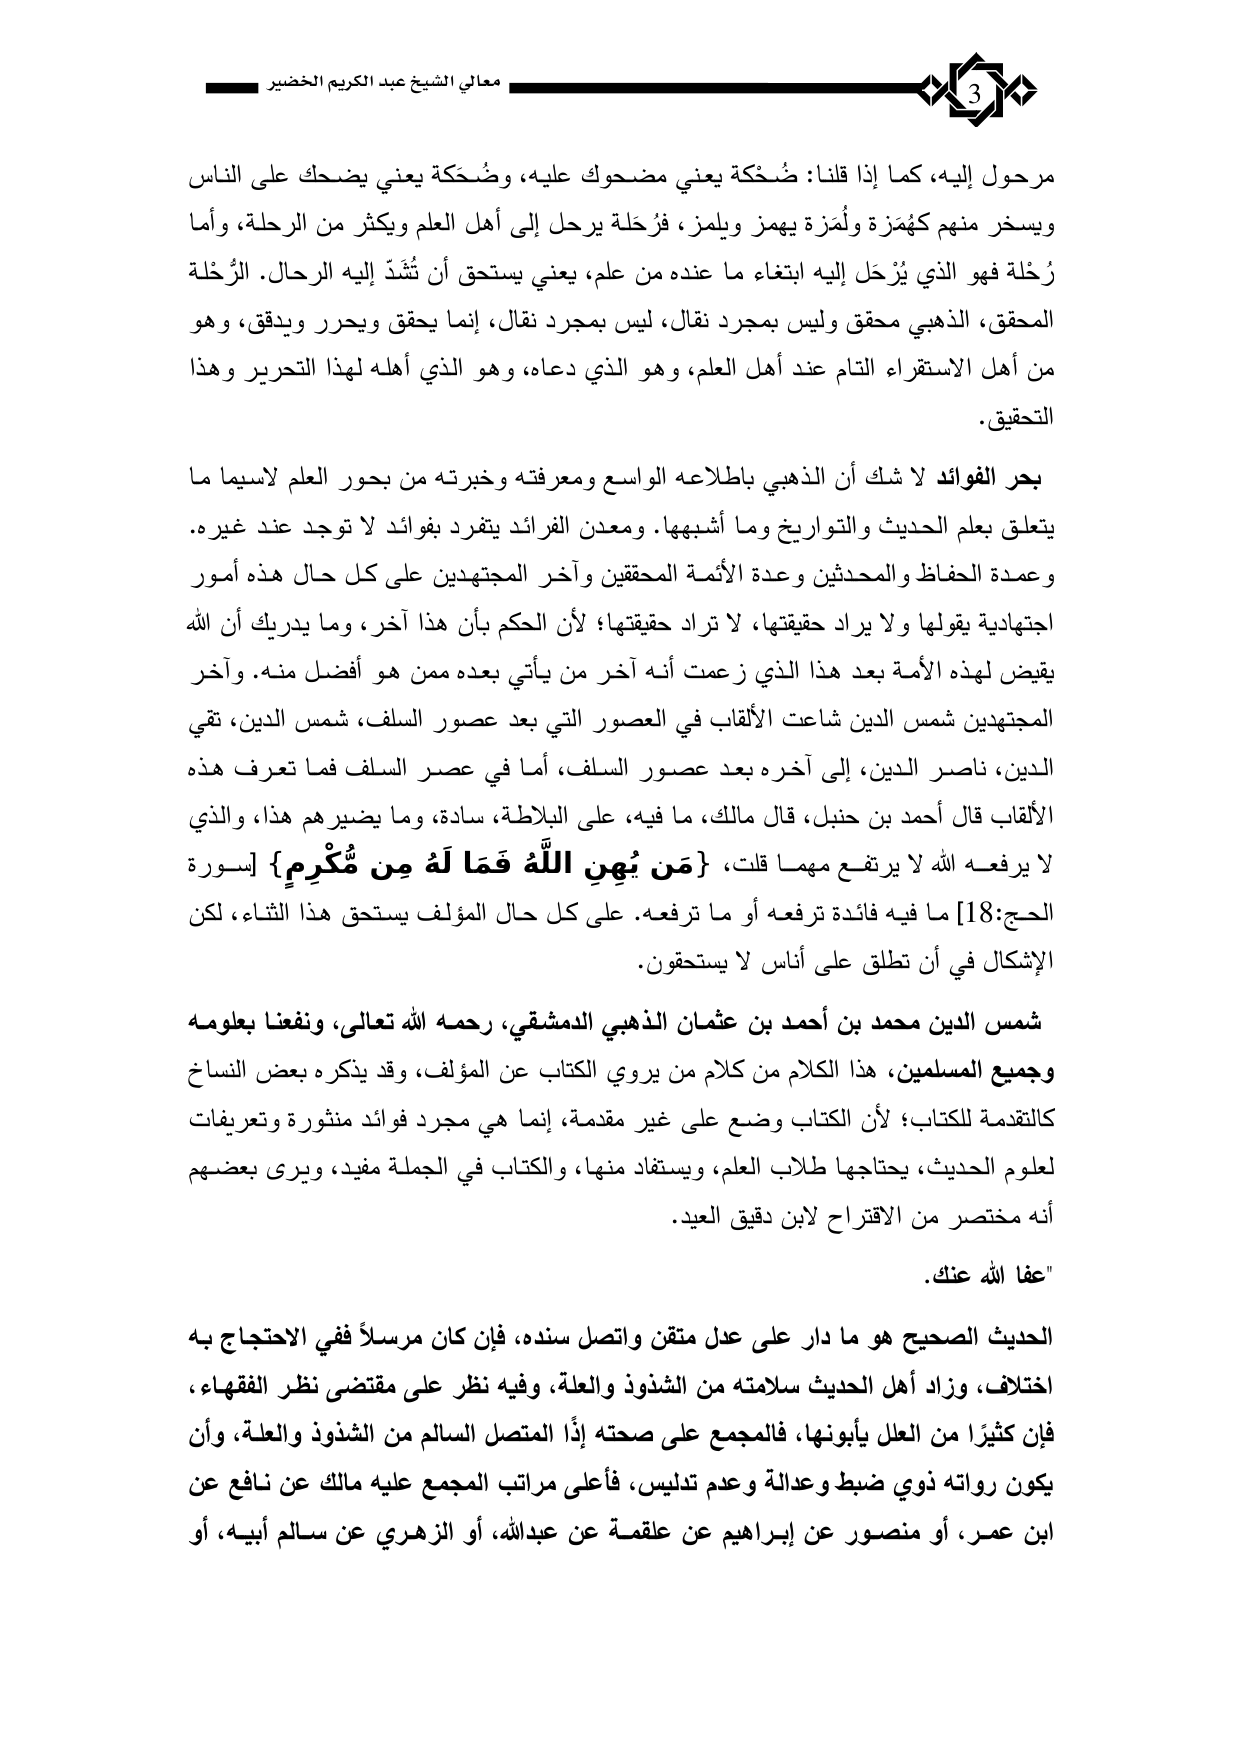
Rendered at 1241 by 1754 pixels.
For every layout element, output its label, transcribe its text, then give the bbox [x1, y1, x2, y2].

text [187, 1312, 1053, 1555]
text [187, 150, 1053, 440]
text بحر الفوائد لا شك أن الذهبي باطلاعه الواسع ومعرفته وخبرته من بحور العلم لاسيما ما يتعلق بعلم الحديث والتواريخ وما أشبهها. ومعدن الفرائد يتفرد بفوائد لا توجد عند غيره. وعمدة الحفاظ والمحدثين وعدة الأئمة المحققين وآخر المجتهدين على كل حال هذه أمور اجتهادية يقولها ولا يراد حقيقتها، لا تراد حقيقتها؛ لأن الحكم بأن هذا آخر، وما يدريك أن الله يقيض لهذه الأمة بعد هذا الذي زعمت أنه آخر من يأتي بعده ممن هو أفضل منه. وآخر المجتهدين شمس الدين شاعت الألقاب في العصور التي بعد عصور السلف، شمس الدين، تقي الدين، ناصر الدين، إلى آخره بعد عصور السلف، أما في عصر السلف فما تعرف هذه الألقاب قال أحمد بن حنبل، قال مالك، ما فيه، على البلاطة، سادة، وما يضيرهم هذا، والذي لا يرفعه الله لا يرتفع مهما قلت، {مَن يُهِنِ اللَّهُ فَمَا لَهُ مِن مُّكْرِمٍ} [سورة الحـج:18] ما فيه فائدة ترفعه أو ما ترفعه. على كل حال المؤلف يستحق هذا الثناء، لكن الإشكال في أن تطلق على أناس لا يستحقون. [187, 452, 1053, 984]
text "عفا الله عنك. [187, 1251, 1053, 1300]
text شمس الدين محمد بن أحمد بن عثمان الذهبي الدمشقي، رحمه الله تعالى، ونفعنا بعلومه وجميع المسلمين، هذا الكلام من كلام من يروي الكتاب عن المؤلف، وقد يذكره بعض النساخ كالتقدمة للكتاب؛ لأن الكتاب وضع على غير مقدمة، إنما هي مجرد فوائد منثورة وتعريفات لعلوم الحديث، يحتاجها طلاب العلم، ويستفاد منها، والكتاب في الجملة مفيد، ويرى بعضهم أنه مختصر من الاقتراح لابن دقيق العيد. [187, 997, 1053, 1239]
